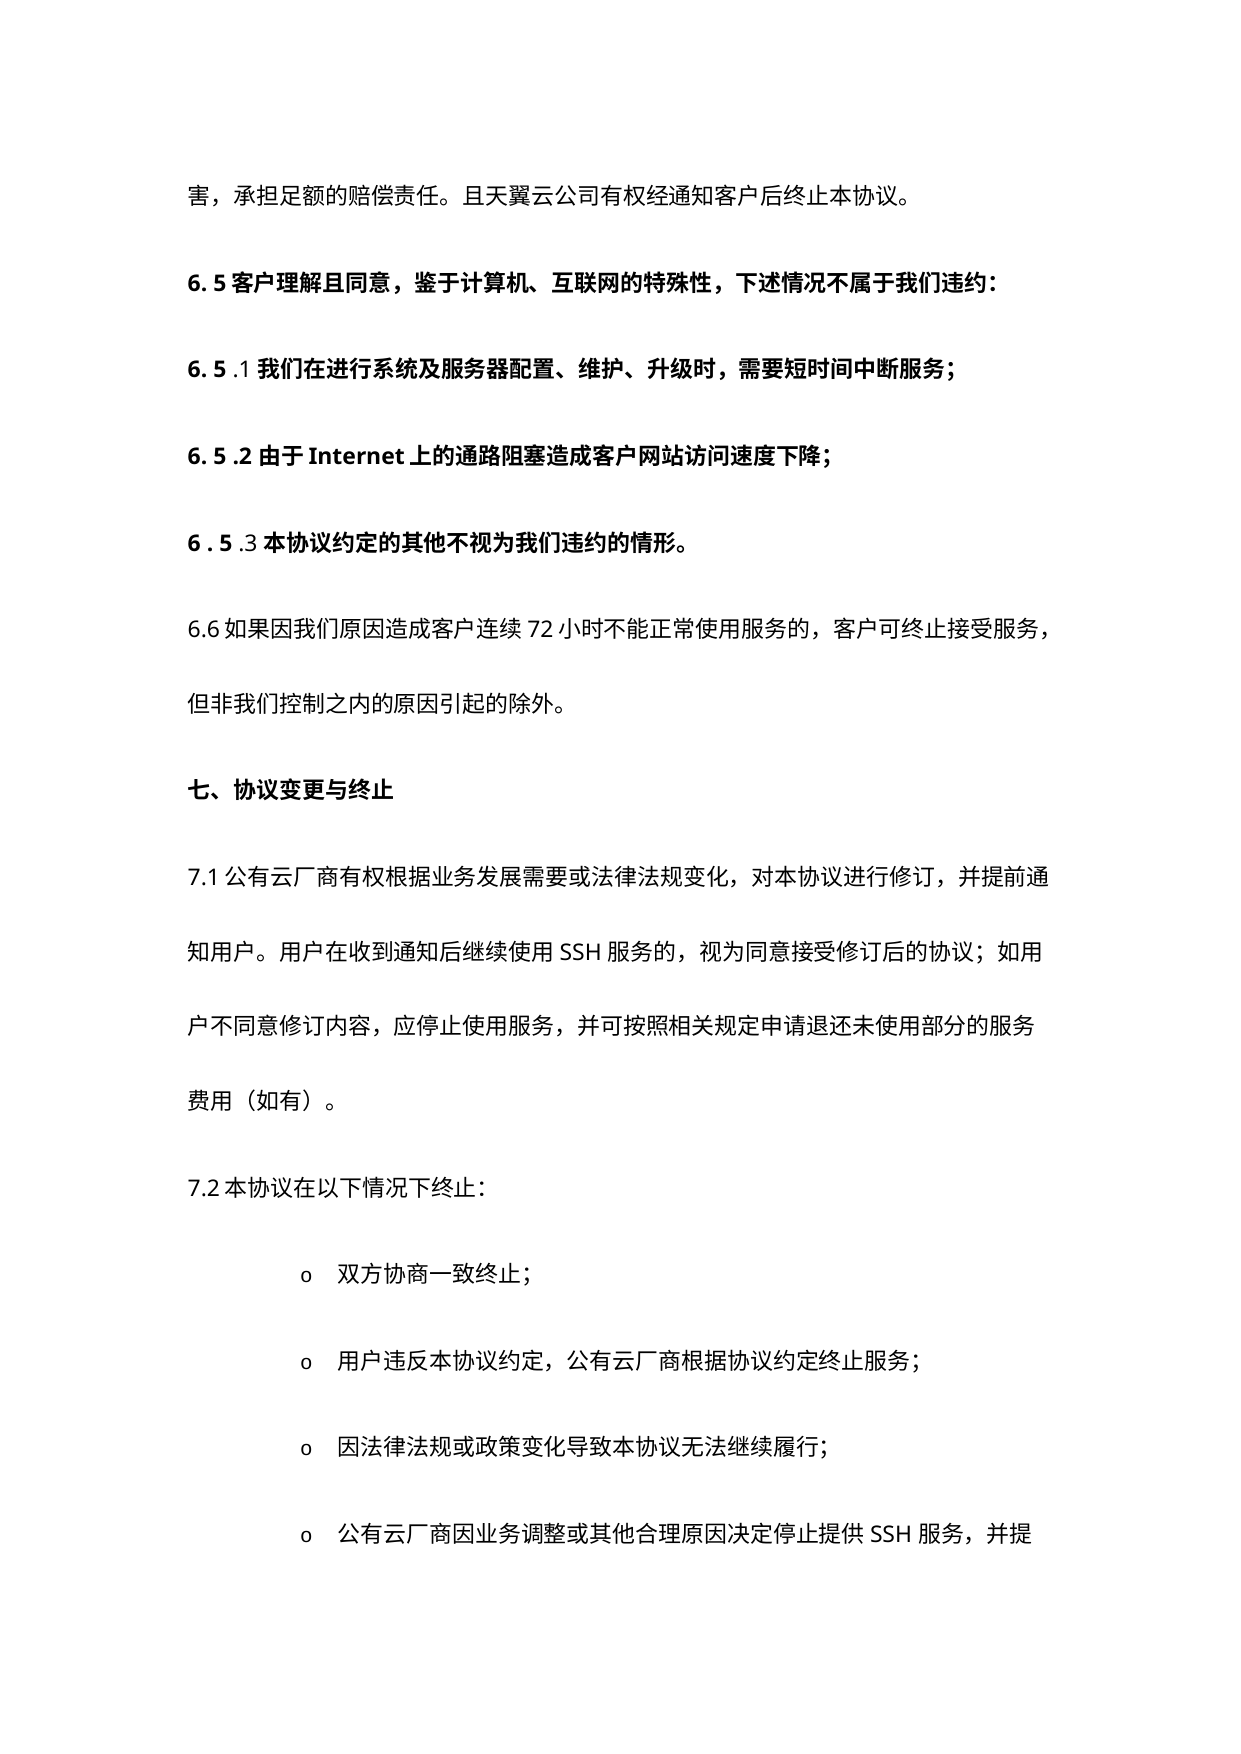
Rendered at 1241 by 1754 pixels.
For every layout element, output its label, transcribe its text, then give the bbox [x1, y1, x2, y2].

text 7.1公有云厂商有权根据业务发展需要或法律法规变化，对本协议进行修订，并提前通知用户。用户在收到通知后继续使用 SSH 服务的，视为同意接受修订后的协议；如用户不同意修订内容，应停止使用服务，并可按照相关规定申请退还未使用部分的服务费用（如有）。 [187, 843, 1053, 1132]
text 6. 5 .2 由于Internet上的通路阻塞造成客户网站访问速度下降； [187, 422, 1053, 487]
list 双方协商一致终止； [300, 1240, 1053, 1305]
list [300, 1500, 1053, 1565]
text 6.6如果因我们原因造成客户连续72小时不能正常使用服务的，客户可终止接受服务，但非我们控制之内的原因引起的除外。 [187, 595, 1053, 735]
text 七、协议变更与终止 [187, 756, 1053, 821]
text 6. 5 .1 我们在进行系统及服务器配置、维护、升级时，需要短时间中断服务； [187, 335, 1053, 400]
text 6 . 5 .3 本协议约定的其他不视为我们违约的情形。 [187, 508, 1053, 573]
text 6. 5客户理解且同意，鉴于计算机、互联网的特殊性，下述情况不属于我们违约： [187, 248, 1053, 313]
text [187, 162, 1053, 227]
list 用户违反本协议约定，公有云厂商根据协议约定终止服务； [300, 1327, 1053, 1392]
text 7.2本协议在以下情况下终止： [187, 1154, 1053, 1219]
list 因法律法规或政策变化导致本协议无法继续履行； [300, 1413, 1053, 1478]
